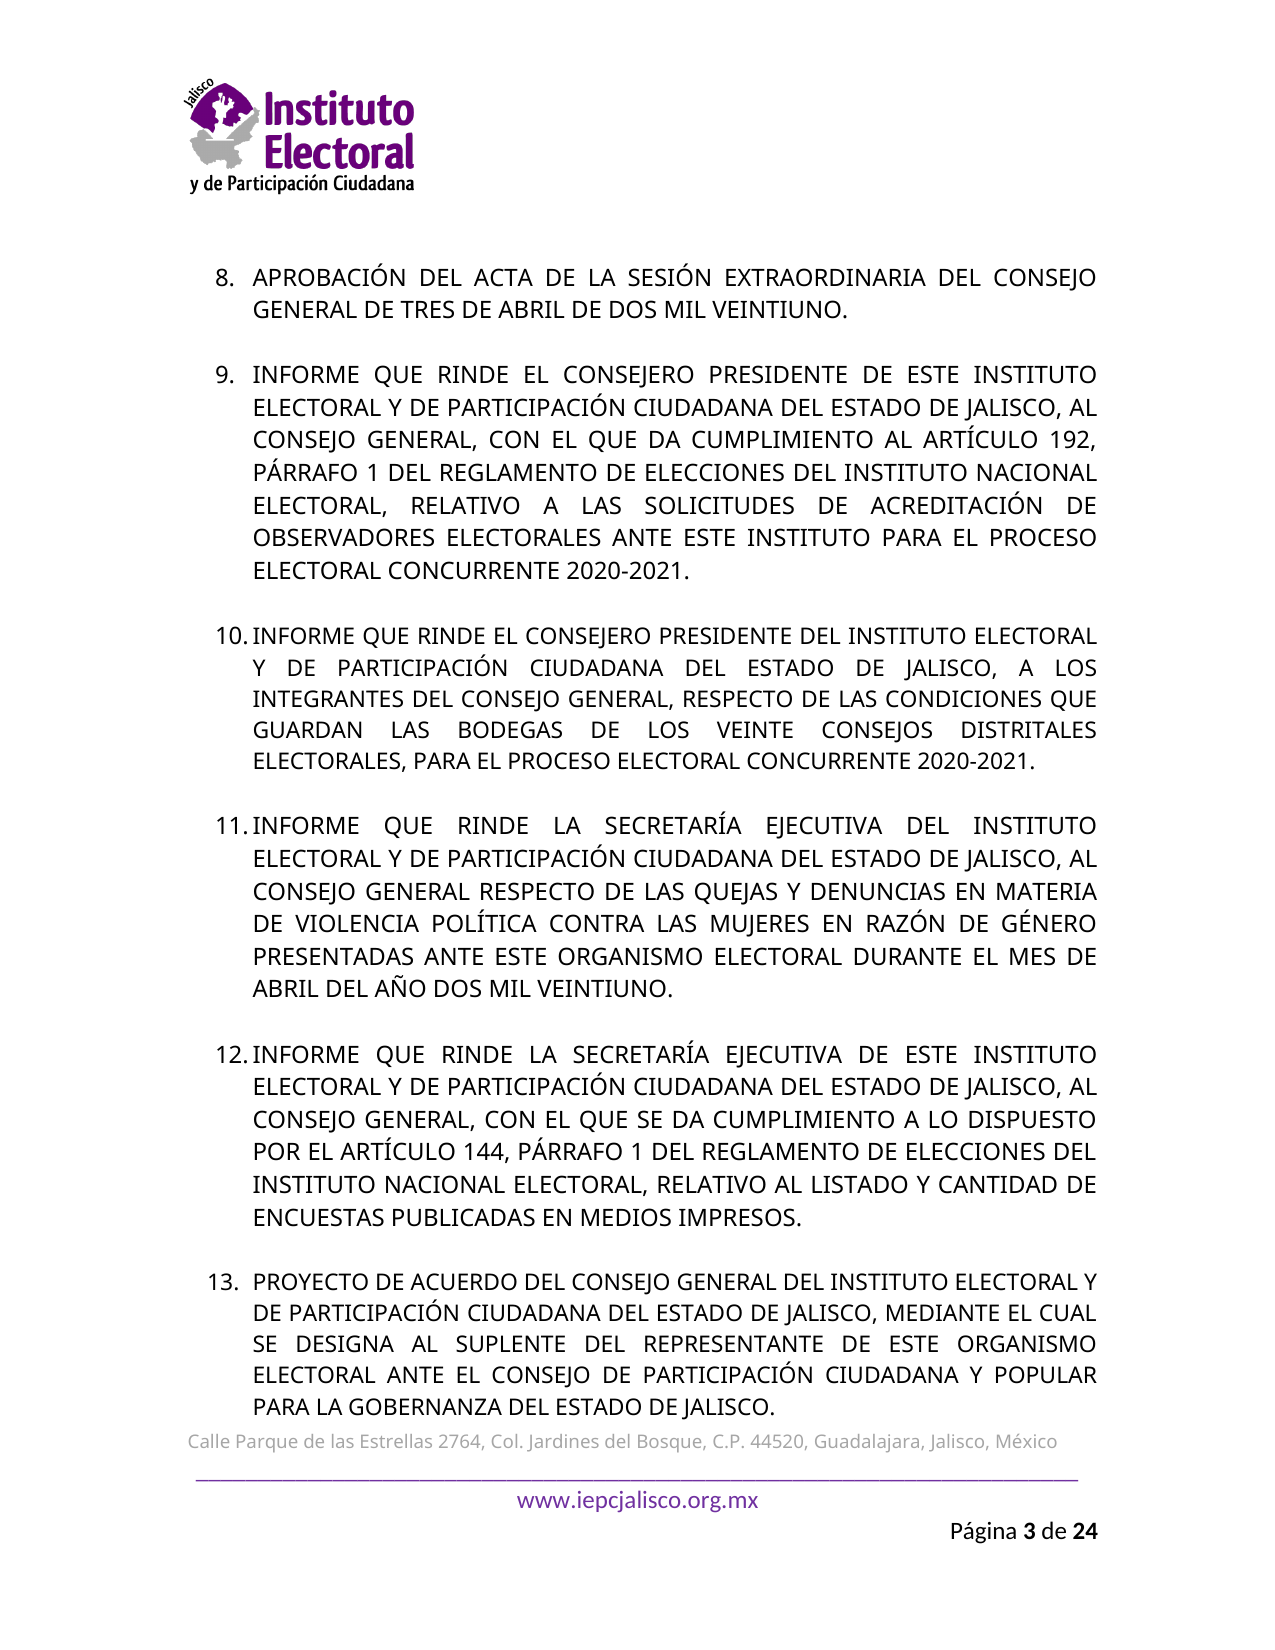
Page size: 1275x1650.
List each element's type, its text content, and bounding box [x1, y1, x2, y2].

list PROYECTO DE ACUERDO DEL CONSEJO GENERAL DEL INSTITUTO ELECTORAL Y DE PARTICIPACIÓN CIUDADANA DEL ESTADO DE JALISCO, MEDIANTE EL CUAL SE DESIGNA AL SUPLENTE DEL REPRESENTANTE DE ESTE ORGANISMO ELECTORAL ANTE EL CONSEJO DE PARTICIPACIÓN CIUDADANA Y POPULAR PARA LA GOBERNANZA DEL ESTADO DE JALISCO. [207, 1266, 1098, 1422]
list INFORME QUE RINDE LA SECRETARÍA EJECUTIVA DEL INSTITUTO ELECTORAL Y DE PARTICIPACIÓN CIUDADANA DEL ESTADO DE JALISCO, AL CONSEJO GENERAL RESPECTO DE LAS QUEJAS Y DENUNCIAS EN MATERIA DE VIOLENCIA POLÍTICA CONTRA LAS MUJERES EN RAZÓN DE GÉNERO PRESENTADAS ANTE ESTE ORGANISMO ELECTORAL DURANTE EL MES DE ABRIL DEL AÑO DOS MIL VEINTIUNO. [215, 809, 1098, 1005]
picture [177, 73, 424, 198]
list APROBACIÓN DEL ACTA DE LA SESIÓN EXTRAORDINARIA DEL CONSEJO GENERAL DE TRES DE ABRIL DE DOS MIL VEINTIUNO. [215, 260, 1098, 326]
list INFORME QUE RINDE LA SECRETARÍA EJECUTIVA DE ESTE INSTITUTO ELECTORAL Y DE PARTICIPACIÓN CIUDADANA DEL ESTADO DE JALISCO, AL CONSEJO GENERAL, CON EL QUE SE DA CUMPLIMIENTO A LO DISPUESTO POR EL ARTÍCULO 144, PÁRRAFO 1 DEL REGLAMENTO DE ELECCIONES DEL INSTITUTO NACIONAL ELECTORAL, RELATIVO AL LISTADO Y CANTIDAD DE ENCUESTAS PUBLICADAS EN MEDIOS IMPRESOS. [215, 1037, 1098, 1233]
list INFORME QUE RINDE EL CONSEJERO PRESIDENTE DEL INSTITUTO ELECTORAL Y DE PARTICIPACIÓN CIUDADANA DEL ESTADO DE JALISCO, A LOS INTEGRANTES DEL CONSEJO GENERAL, RESPECTO DE LAS CONDICIONES QUE GUARDAN LAS BODEGAS DE LOS VEINTE CONSEJOS DISTRITALES ELECTORALES, PARA EL PROCESO ELECTORAL CONCURRENTE 2020-2021. [215, 619, 1098, 777]
list INFORME QUE RINDE EL CONSEJERO PRESIDENTE DE ESTE INSTITUTO ELECTORAL Y DE PARTICIPACIÓN CIUDADANA DEL ESTADO DE JALISCO, AL CONSEJO GENERAL, CON EL QUE DA CUMPLIMIENTO AL ARTÍCULO 192, PÁRRAFO 1 DEL REGLAMENTO DE ELECCIONES DEL INSTITUTO NACIONAL ELECTORAL, RELATIVO A LAS SOLICITUDES DE ACREDITACIÓN DE OBSERVADORES ELECTORALES ANTE ESTE INSTITUTO PARA EL PROCESO ELECTORAL CONCURRENTE 2020-2021. [215, 358, 1098, 586]
